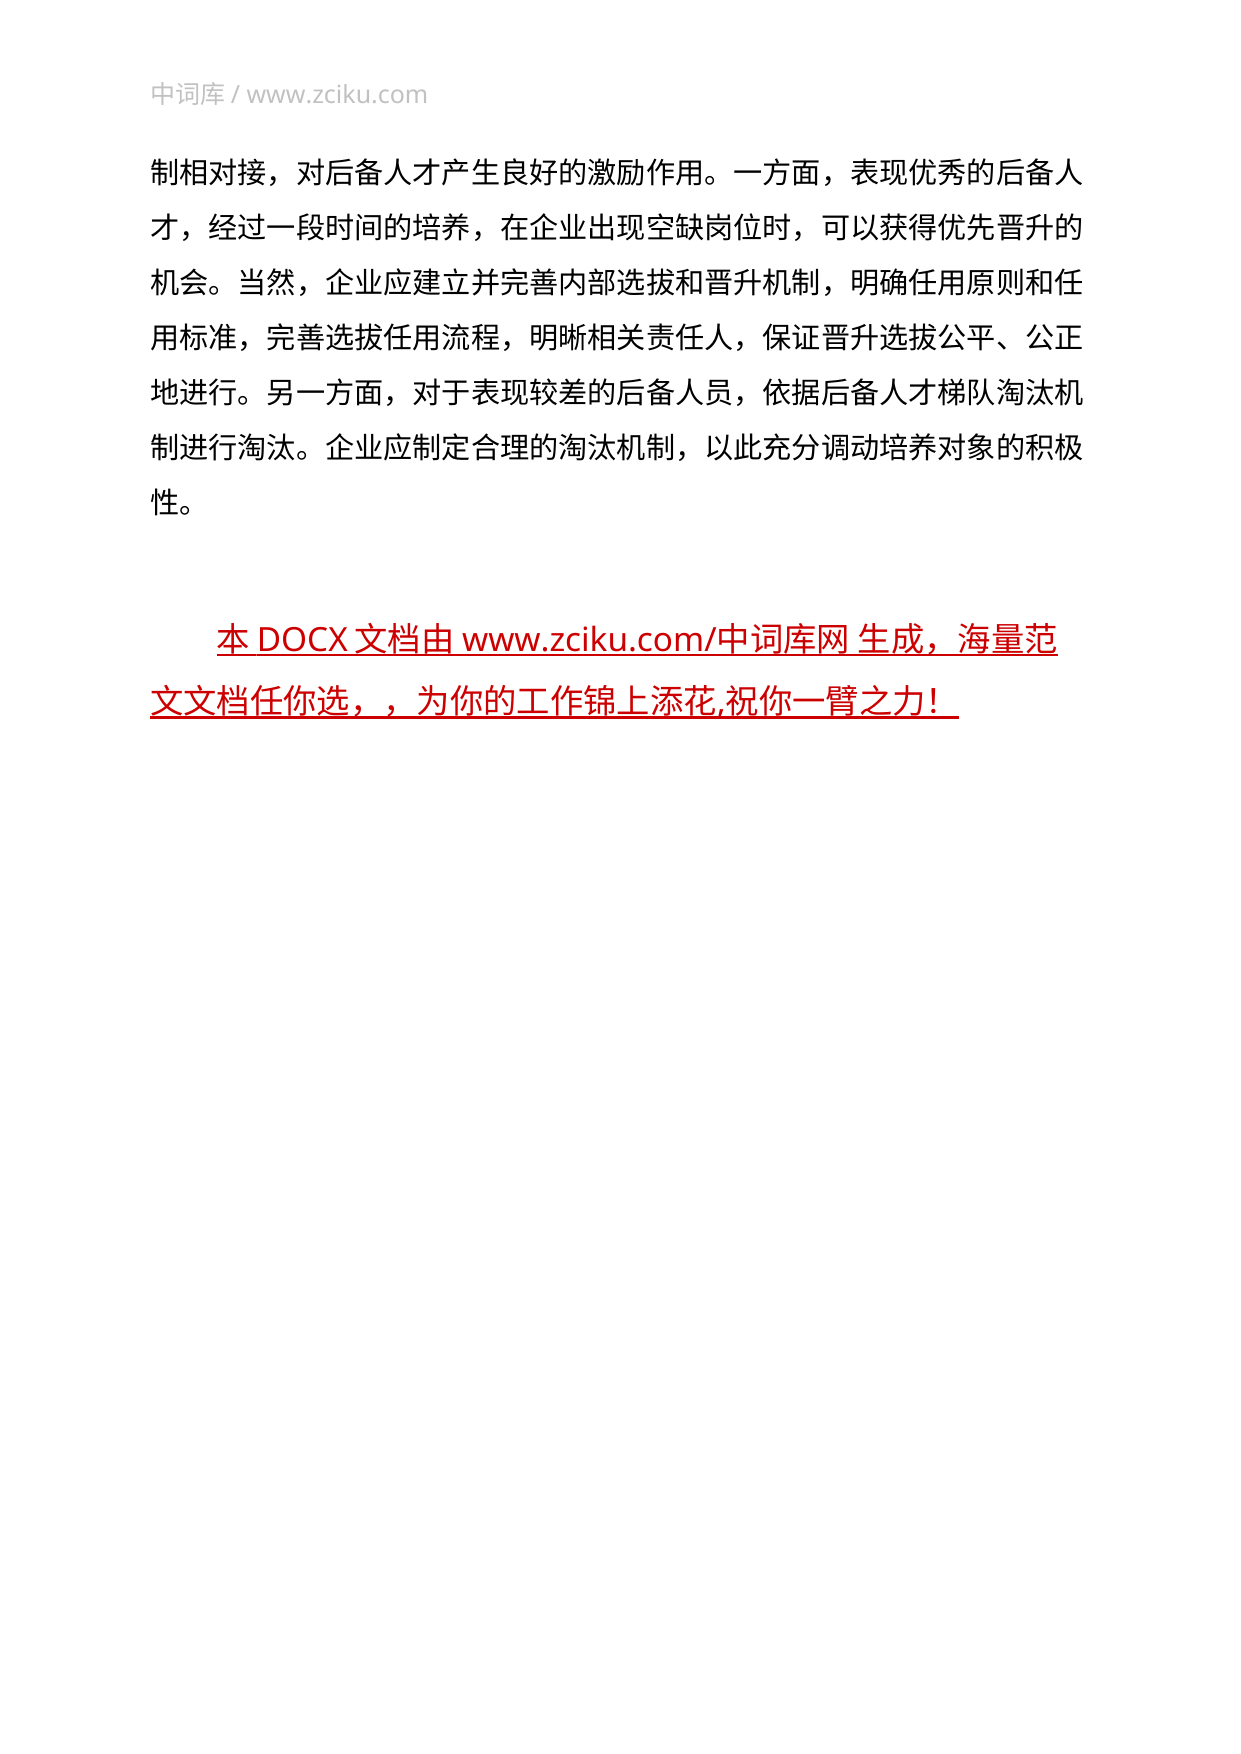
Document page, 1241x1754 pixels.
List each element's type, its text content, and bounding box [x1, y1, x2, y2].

text 本DOCX文档由 www.zciku.com/中词库网 生成，海量范文文档任你选，，为你的工作锦上添花,祝你一臂之力！ [150, 612, 1090, 724]
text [150, 150, 1090, 522]
